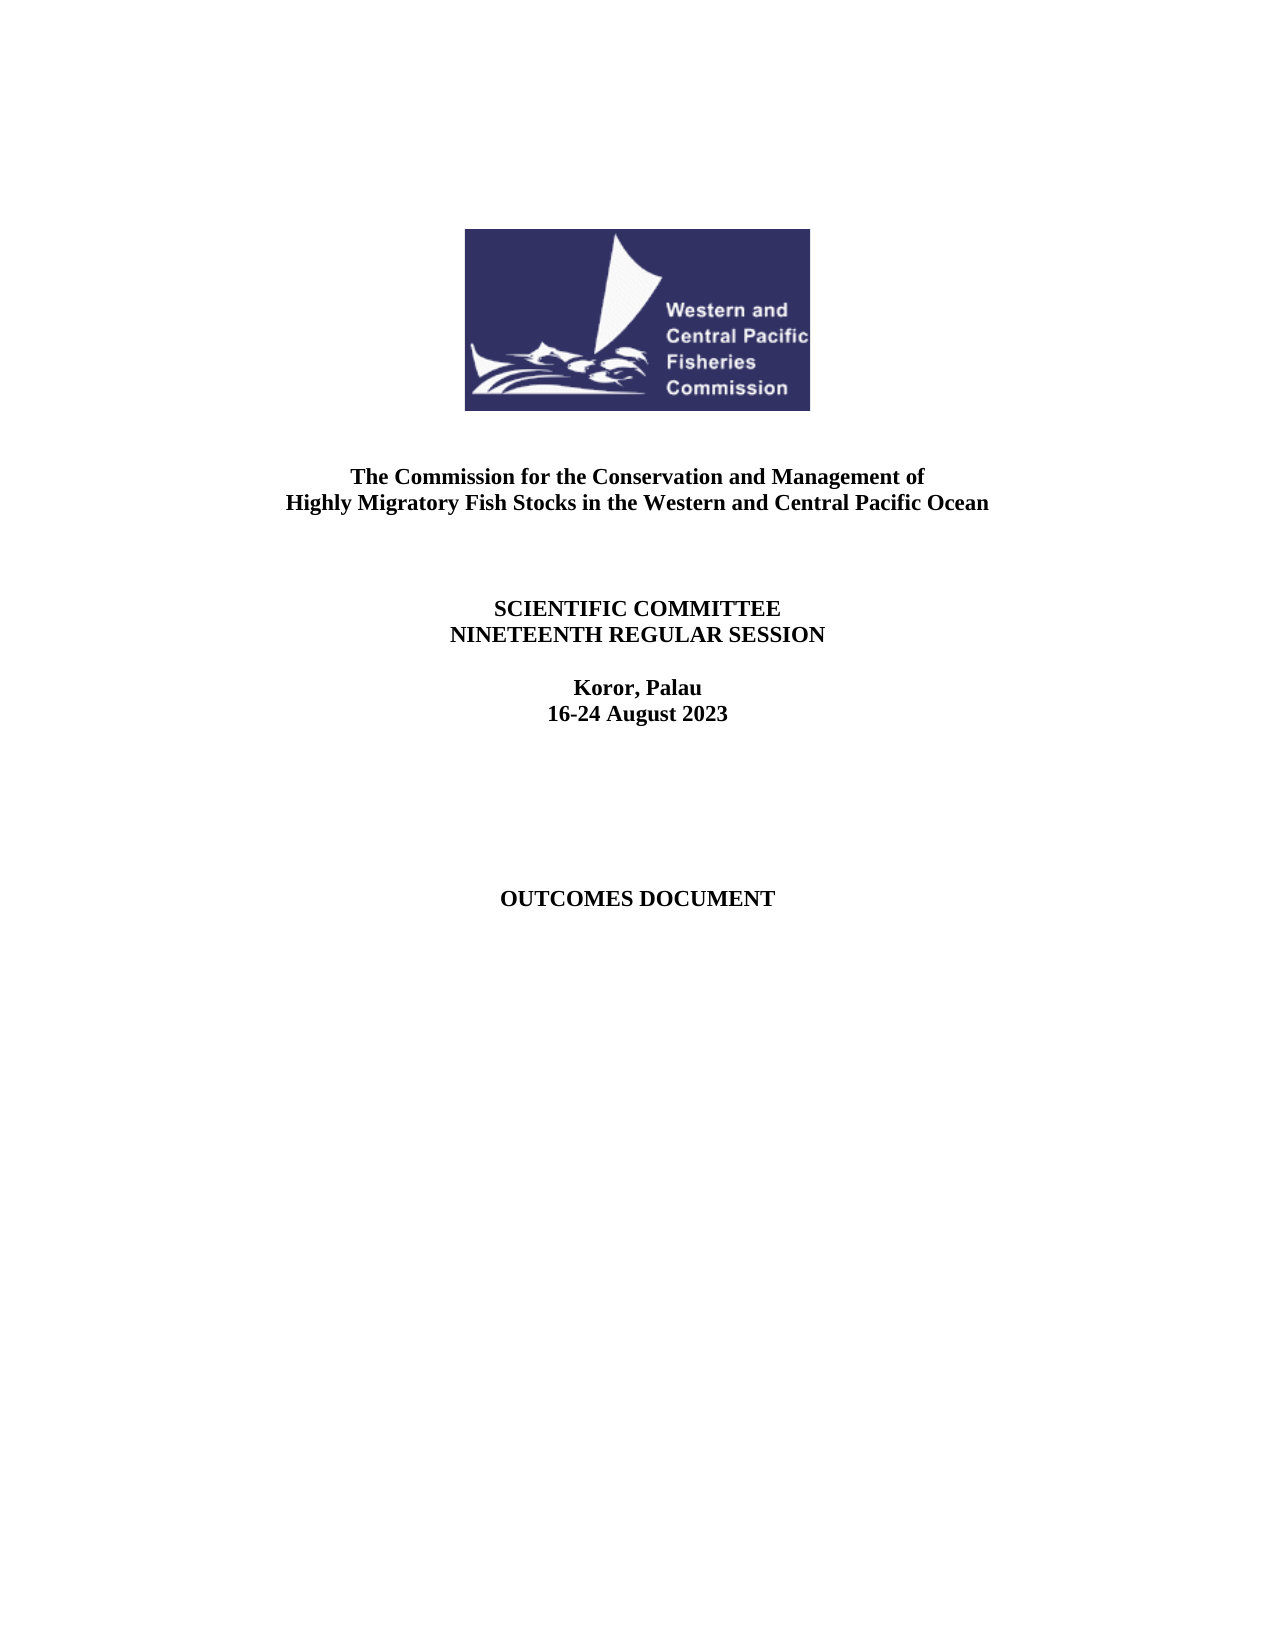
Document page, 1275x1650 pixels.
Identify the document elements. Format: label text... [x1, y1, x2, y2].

text NINETEENTH Regular Session [150, 621, 1125, 647]
text The Commission for the Conservation and Management of [150, 463, 1125, 489]
text Scientific Committee [150, 595, 1125, 621]
picture [464, 229, 811, 411]
text Koror, Palau 16-24 August 2023 [150, 674, 1125, 727]
text Highly Migratory Fish Stocks in the Western and Central Pacific Ocean [150, 489, 1125, 516]
text OUTCOMES DOCUMENT [150, 885, 1125, 911]
